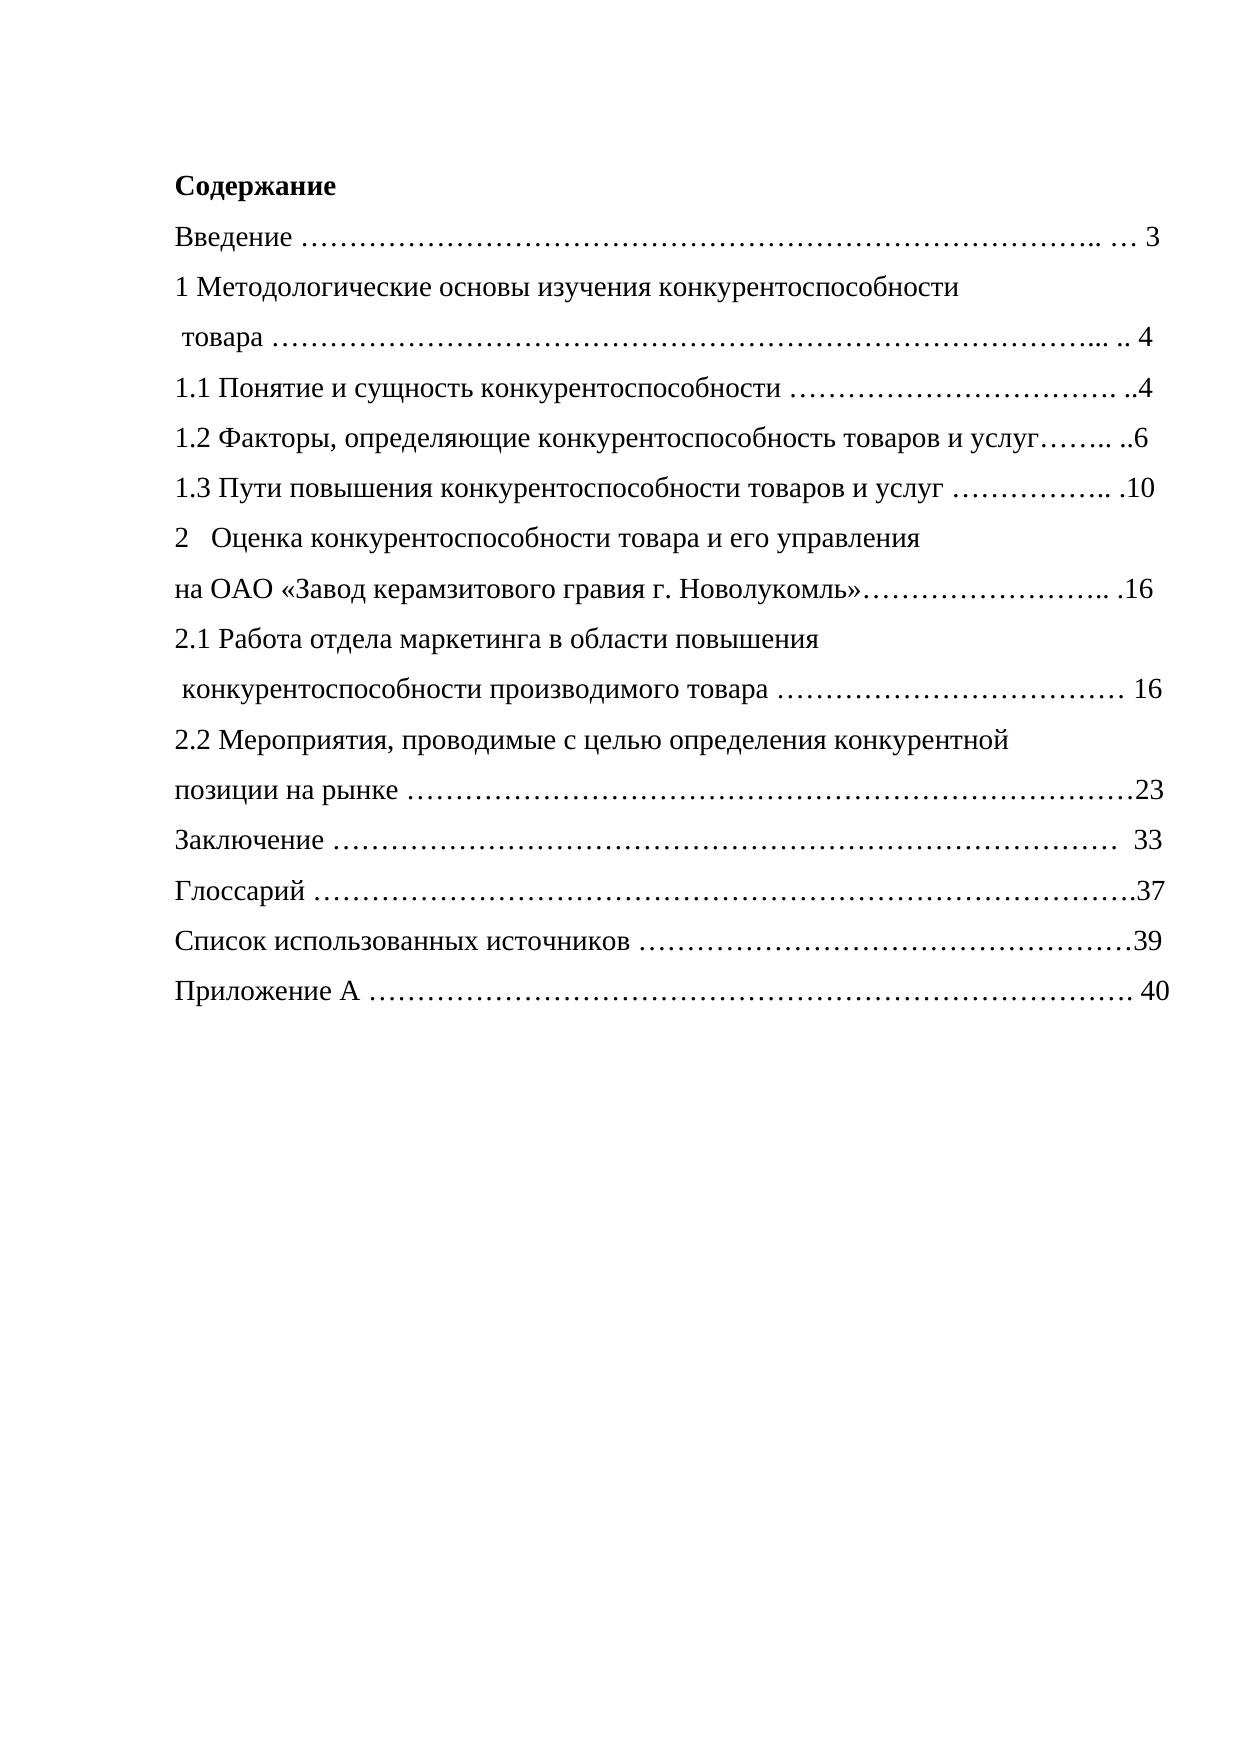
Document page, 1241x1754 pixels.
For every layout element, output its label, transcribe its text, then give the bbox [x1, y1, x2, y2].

text 2 Оценка конкурентоспособности товара и его управления [118, 521, 1181, 554]
text 1.2 Факторы, определяющие конкурентоспособность товаров и услуг…….. ..6 [118, 420, 1181, 453]
text позиции на рынке …………………………………………………………………23 [118, 772, 1181, 806]
text 1 Методологические основы изучения конкурентоспособности [118, 269, 1181, 303]
text Заключение ……………………………………………………………………… 33 [118, 822, 1181, 856]
text Содержание [118, 168, 1181, 202]
text Список использованных источников ……………………………………………39 [118, 923, 1181, 957]
text 1.3 Пути повышения конкурентоспособности товаров и услуг …………….. .10 [118, 470, 1181, 504]
text 2.2 Мероприятия, проводимые с целью определения конкурентной [118, 722, 1181, 755]
text конкурентоспособности производимого товара ……………………………… 16 [118, 672, 1181, 705]
text 2.1 Работа отдела маркетинга в области повышения [118, 621, 1181, 655]
text Введение ……………………………………………………………………….. … 3 [118, 219, 1181, 252]
text Приложение А ……………………………………………………………………. 40 [118, 973, 1181, 1007]
text 1.1 Понятие и сущность конкурентоспособности ……………………………. ..4 [118, 370, 1181, 403]
text на ОАО «Завод керамзитового гравия г. Новолукомль»…………………….. .16 [118, 571, 1181, 604]
text Глоссарий ………………………………………………………………………….37 [118, 873, 1181, 906]
text товара …………………………………………………………………………... .. 4 [118, 319, 1181, 353]
